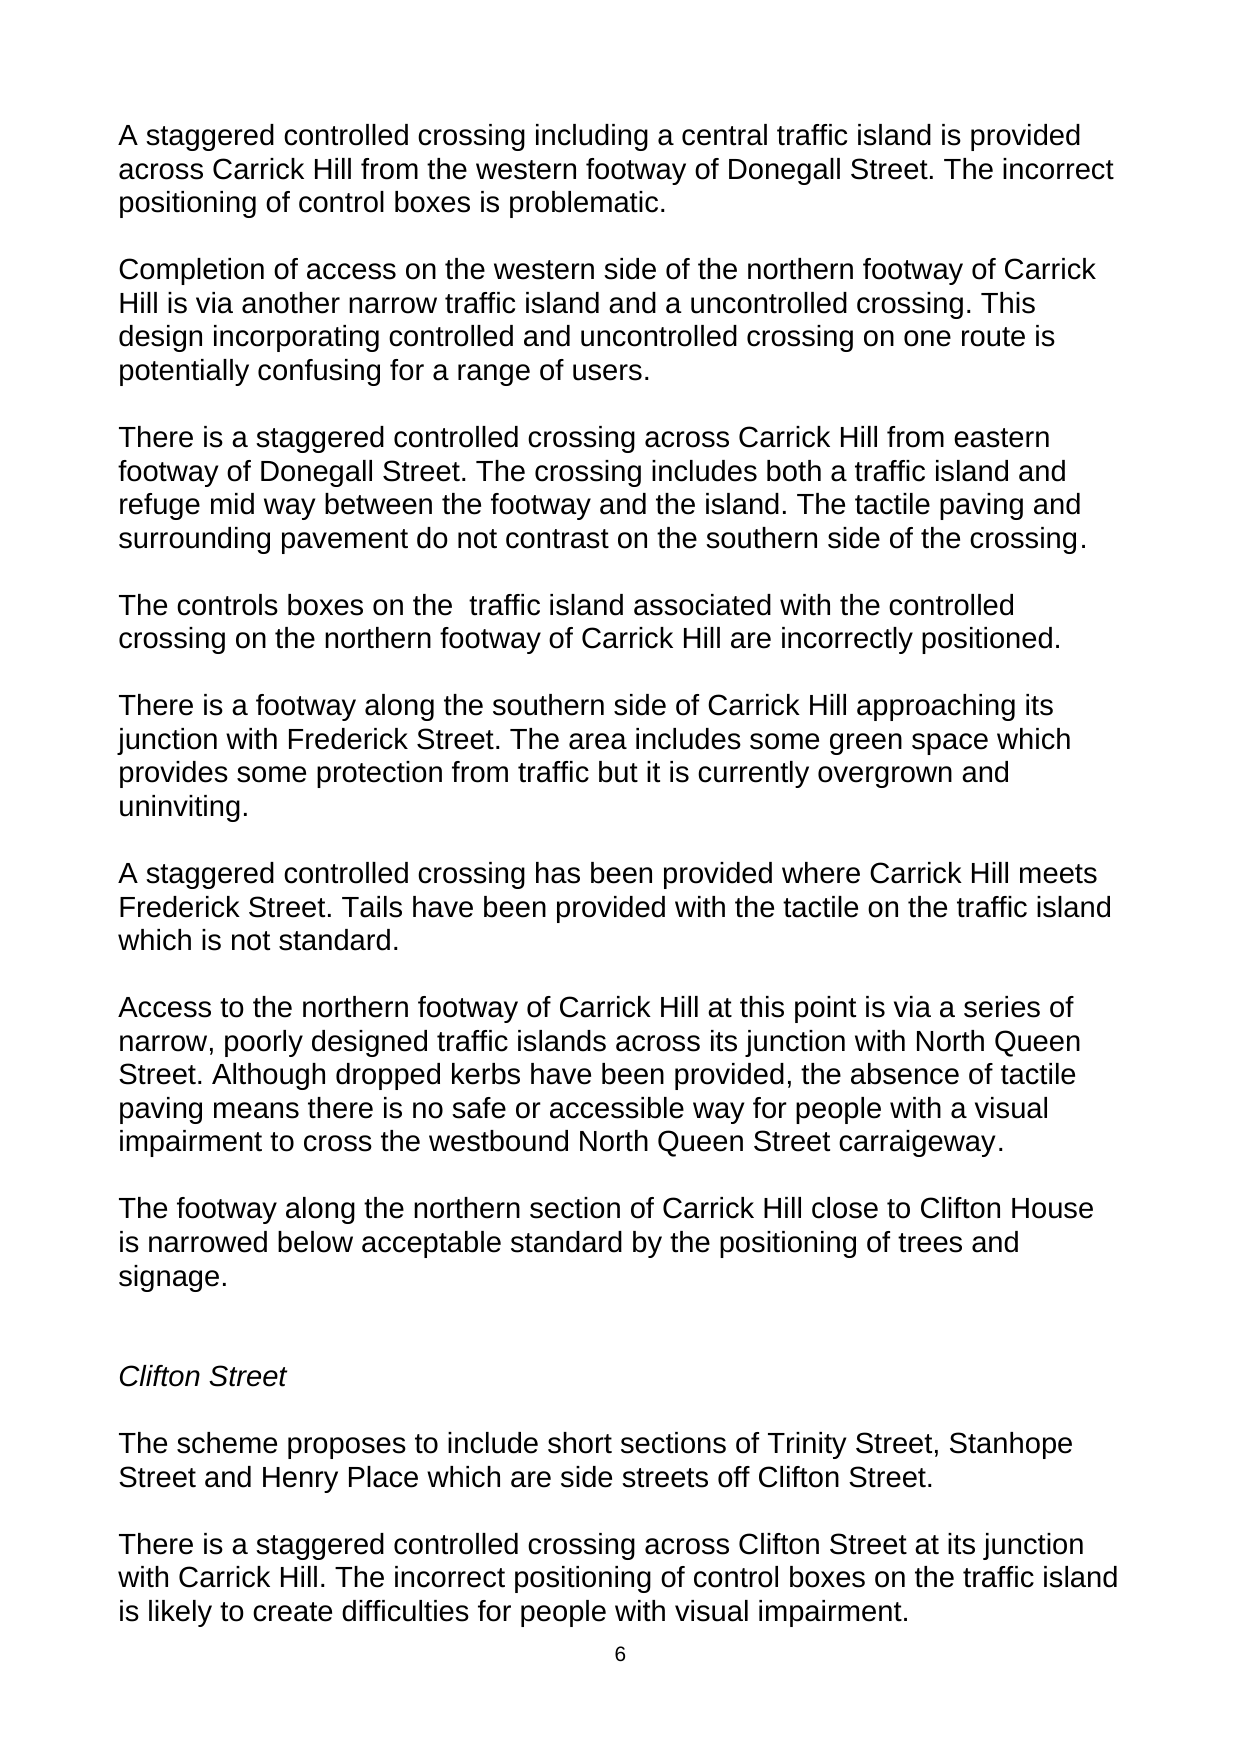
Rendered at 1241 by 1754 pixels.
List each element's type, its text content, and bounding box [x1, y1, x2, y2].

text A staggered controlled crossing has been provided where Carrick Hill meets Frederick Street. Tails have been provided with the tactile on the traffic island which is not standard. [118, 856, 1122, 957]
text The controls boxes on the traffic island associated with the controlled crossing on the northern footway of Carrick Hill are incorrectly positioned. [118, 588, 1122, 655]
text A staggered controlled crossing including a central traffic island is provided across Carrick Hill from the western footway of Donegall Street. The incorrect positioning of control boxes is problematic. [118, 118, 1122, 219]
text There is a footway along the southern side of Carrick Hill approaching its junction with Frederick Street. The area includes some green space which provides some protection from traffic but it is currently overgrown and uninviting. [118, 688, 1122, 822]
text The scheme proposes to include short sections of Trinity Street, Stanhope Street and Henry Place which are side streets off Clifton Street. [118, 1426, 1122, 1493]
text There is a staggered controlled crossing across Clifton Street at its junction with Carrick Hill. The incorrect positioning of control boxes on the traffic island is likely to create difficulties for people with visual impairment. [118, 1527, 1122, 1627]
text Access to the northern footway of Carrick Hill at this point is via a series of narrow, poorly designed traffic islands across its junction with North Queen Street. Although dropped kerbs have been provided, the absence of tactile paving means there is no safe or accessible way for people with a visual impairment to cross the westbound North Queen Street carraigeway. [118, 990, 1122, 1158]
text Completion of access on the western side of the northern footway of Carrick Hill is via another narrow traffic island and a uncontrolled crossing. This design incorporating controlled and uncontrolled crossing on one route is potentially confusing for a range of users. [118, 252, 1122, 386]
text The footway along the northern section of Carrick Hill close to Clifton House is narrowed below acceptable standard by the positioning of trees and signage. [118, 1191, 1122, 1292]
text There is a staggered controlled crossing across Carrick Hill from eastern footway of Donegall Street. The crossing includes both a traffic island and refuge mid way between the footway and the island. The tactile paving and surrounding pavement do not contrast on the southern side of the crossing. [118, 420, 1122, 554]
text Clifton Street [118, 1359, 1122, 1393]
